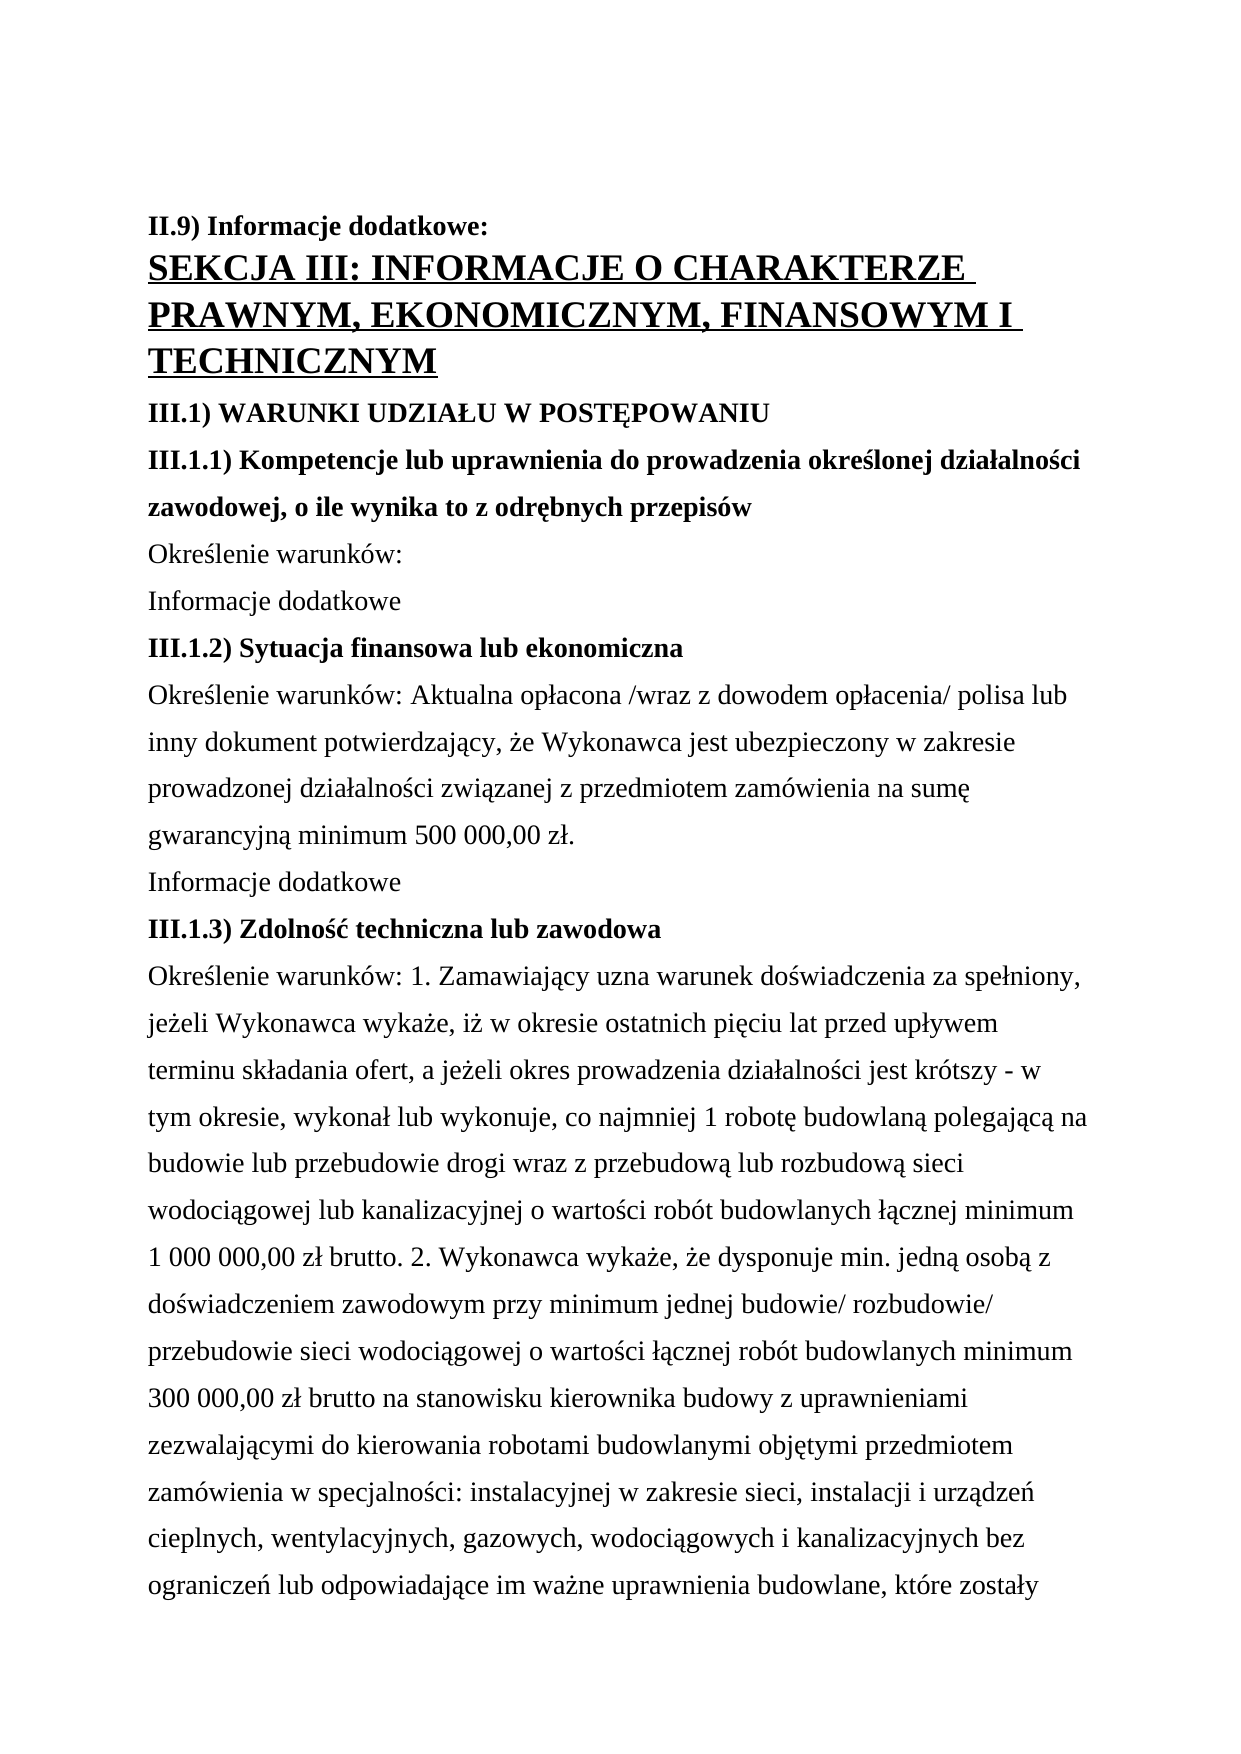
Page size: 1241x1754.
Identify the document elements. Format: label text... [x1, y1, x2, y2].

text III.1) WARUNKI UDZIAŁU W POSTĘPOWANIU [148, 382, 1093, 429]
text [148, 429, 1093, 1601]
text SEKCJA III: INFORMACJE O CHARAKTERZE PRAWNYM, EKONOMICZNYM, FINANSOWYM I TECHNICZNYM [148, 241, 1093, 382]
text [148, 148, 1093, 241]
